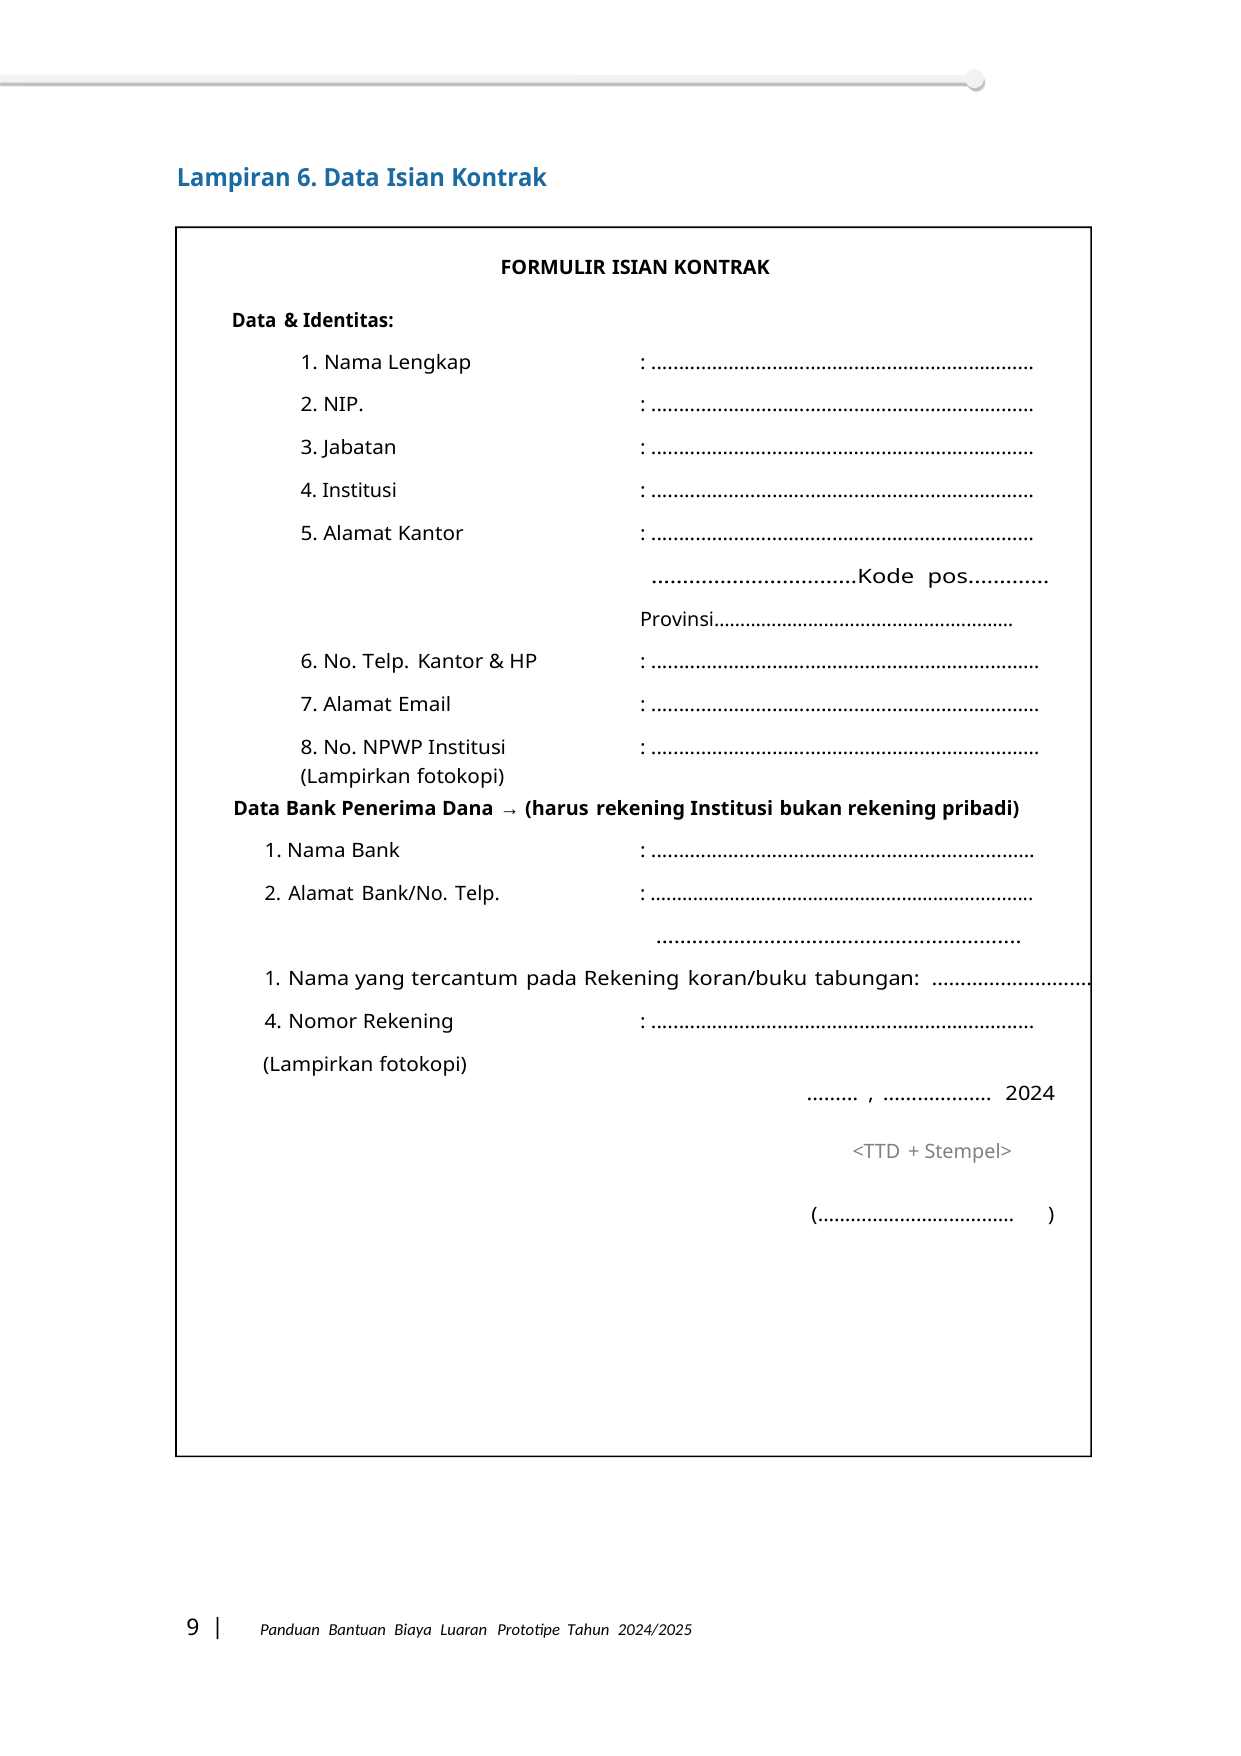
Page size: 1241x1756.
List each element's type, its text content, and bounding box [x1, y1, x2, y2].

text 8. No. NPWP Institusi : ..........…………………………………….……………… [300, 733, 1194, 760]
text Provinsi………………………........................…… [640, 605, 1194, 632]
table_header ……… , ………………. 2024 [778, 1081, 1091, 1122]
text 5. Alamat Kantor : .........……………………………………………….…… [300, 519, 1194, 546]
text 2. NIP. : ..........…………………………………………………… [300, 391, 1194, 418]
text 1. Nama Lengkap : ..........…………………………………………………… [300, 348, 1194, 376]
list Nama yang tercantum pada Rekening koran/buku tabungan: ………………………. [264, 964, 1194, 991]
text 4. Institusi : ..........…………………………………………………… [300, 477, 1194, 504]
text 7. Alamat Email : ..........………………………………………….………… [300, 691, 1194, 718]
text 2. Alamat Bank/No. Telp. : .........…………………………………………................ [264, 880, 1194, 907]
text ………………………………………………....... [656, 922, 1194, 949]
text 6. No. Telp. Kantor & HP : ..........………………………………………….………… [300, 647, 1194, 674]
text 1. Nama Bank : .......………………………………………............…… [264, 836, 1194, 863]
subtitle Lampiran 6. Data Isian Kontrak [177, 159, 1194, 193]
text Data & Identitas: [232, 306, 1194, 333]
text 4. Nomor Rekening : ........………………………………………………........ [264, 1008, 1194, 1035]
text 3. Jabatan : .........……………………………………….…………… [300, 433, 1194, 460]
text ……………………………Kode pos.………… [651, 563, 1194, 589]
text FORMULIR ISIAN KONTRAK [208, 253, 1061, 281]
text (Lampirkan fotokopi) [300, 763, 1194, 789]
text Data Bank Penerima Dana → (harus rekening Institusi bukan rekening pribadi) [233, 794, 1194, 821]
table_cell <TTD + Stempel> (……………………………… ) [778, 1122, 1091, 1226]
text (Lampirkan fotokopi) [263, 1050, 1194, 1077]
